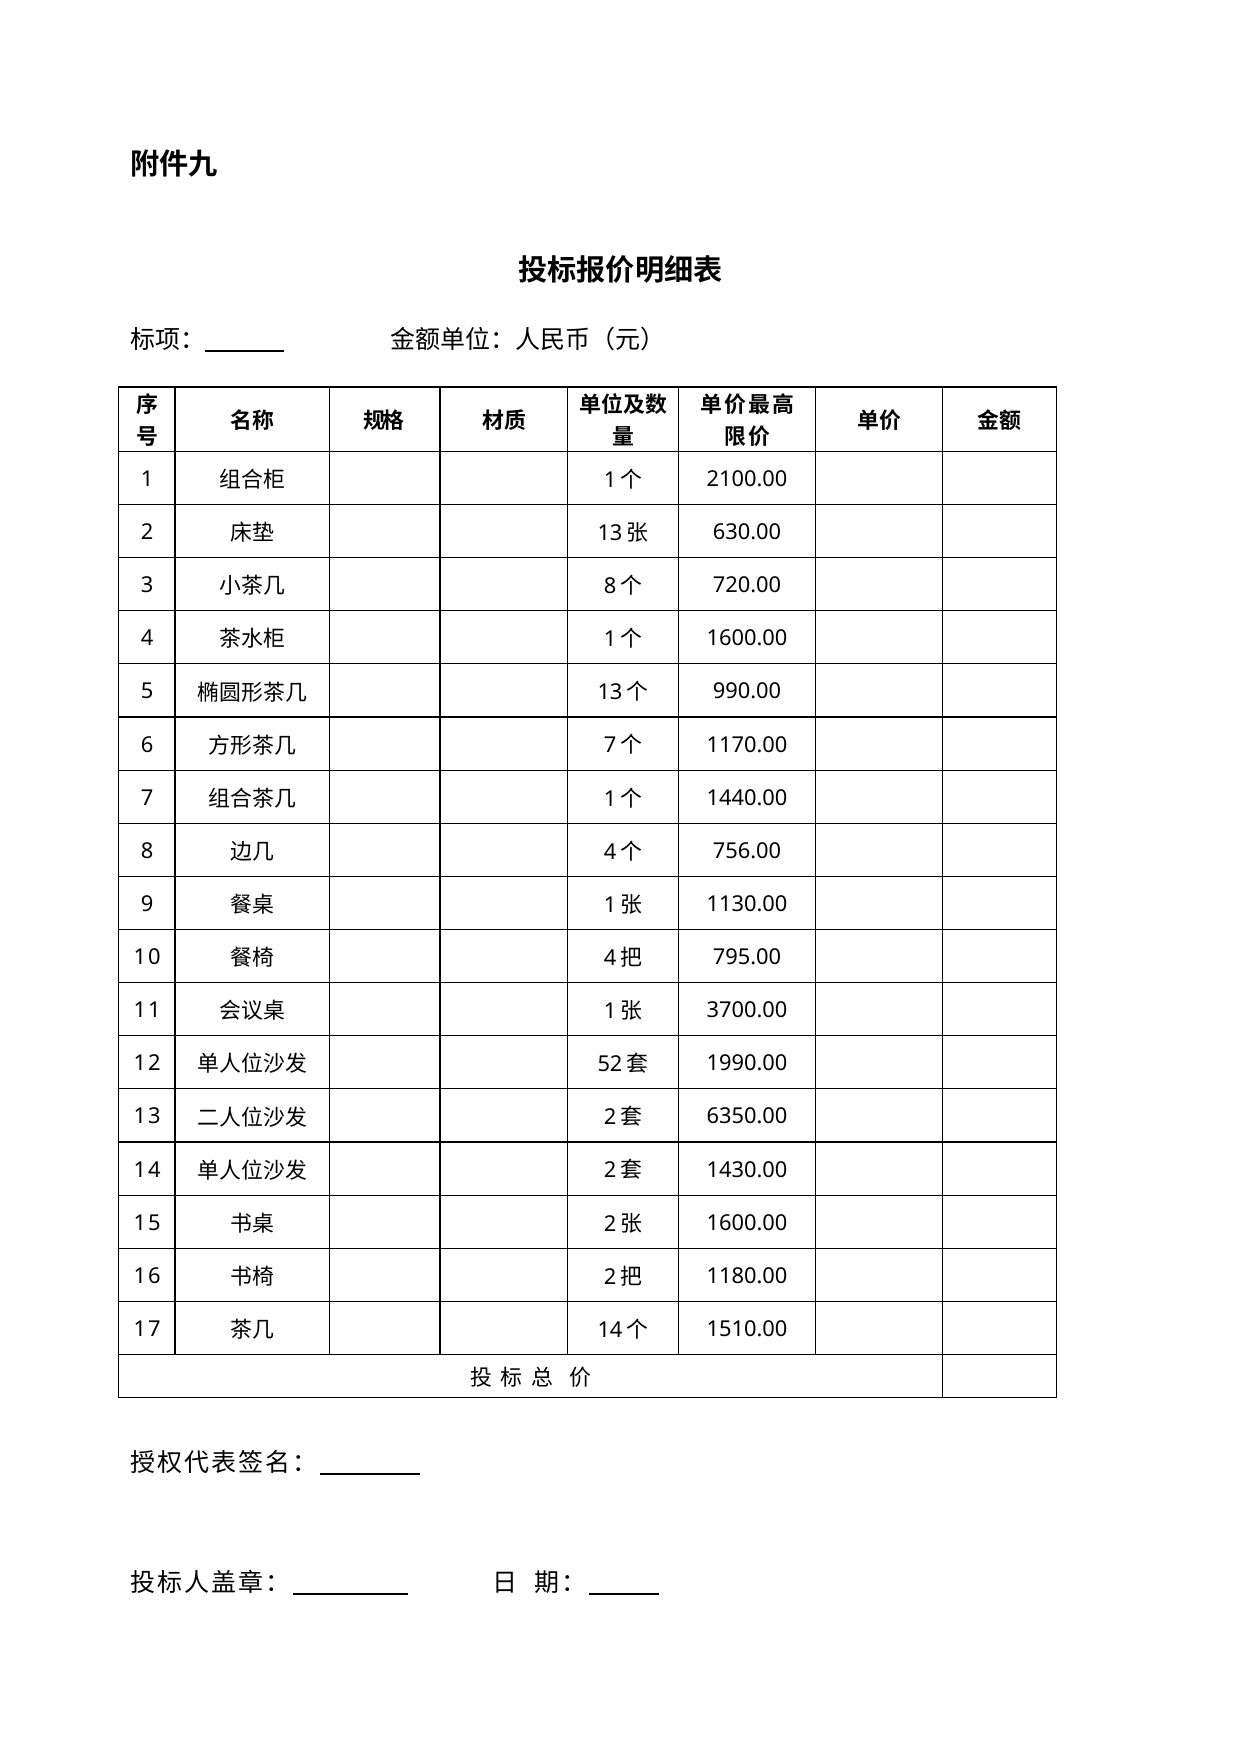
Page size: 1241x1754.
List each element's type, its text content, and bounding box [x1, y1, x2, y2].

table_header 材质 [441, 388, 567, 451]
table_cell [943, 1143, 1056, 1194]
table_cell 会议桌 [176, 983, 329, 1035]
table_cell 茶水柜 [176, 611, 329, 663]
table_cell 椭圆形茶几 [176, 664, 329, 716]
table_cell [943, 930, 1056, 982]
table_cell [943, 1355, 1056, 1397]
table_header 单价 [816, 388, 942, 451]
table_cell 2100.00 [679, 452, 815, 504]
table_cell [441, 824, 567, 876]
table_cell 1180.00 [679, 1249, 815, 1301]
table_cell [816, 1089, 942, 1141]
table_cell [441, 983, 567, 1035]
table_cell 组合柜 [176, 452, 329, 504]
table_cell [330, 558, 439, 610]
table_cell [330, 452, 439, 504]
table_cell [816, 877, 942, 929]
table_cell [943, 771, 1056, 823]
table_cell 990.00 [679, 664, 815, 716]
table_header 单价最高限价 [679, 388, 815, 451]
table_cell [441, 1036, 567, 1088]
table_cell 12 [119, 1036, 174, 1088]
table_cell 6 [119, 718, 174, 769]
table_cell [943, 505, 1056, 557]
table_cell 8 [119, 824, 174, 876]
table_cell 小茶几 [176, 558, 329, 610]
table_cell 2把 [568, 1249, 678, 1301]
table_cell [816, 505, 942, 557]
table_header 金额 [943, 388, 1056, 451]
table_cell 52套 [568, 1036, 678, 1088]
table_cell 15 [119, 1196, 174, 1248]
table_cell [330, 771, 439, 823]
table_cell [816, 558, 942, 610]
table_cell 方形茶几 [176, 718, 329, 769]
table_cell 书桌 [176, 1196, 329, 1248]
table_cell 4把 [568, 930, 678, 982]
table_cell [816, 1143, 942, 1194]
table_cell [330, 983, 439, 1035]
table_cell 书椅 [176, 1249, 329, 1301]
table_cell [330, 1302, 439, 1354]
table_cell [441, 877, 567, 929]
text 投标报价明细表 [130, 246, 1110, 289]
table_cell 2张 [568, 1196, 678, 1248]
table_cell [816, 930, 942, 982]
table_cell [330, 1089, 439, 1141]
table_cell 床垫 [176, 505, 329, 557]
table_cell 2套 [568, 1089, 678, 1141]
table_cell [441, 664, 567, 716]
table_cell [441, 771, 567, 823]
table_cell [330, 611, 439, 663]
table_cell 14个 [568, 1302, 678, 1354]
table_cell [441, 611, 567, 663]
table_cell [441, 1302, 567, 1354]
table_cell [943, 558, 1056, 610]
table_cell [943, 983, 1056, 1035]
table_cell [330, 930, 439, 982]
table_cell 8个 [568, 558, 678, 610]
table_cell 10 [119, 930, 174, 982]
table_cell 1510.00 [679, 1302, 815, 1354]
table_cell 1990.00 [679, 1036, 815, 1088]
table_cell [816, 1196, 942, 1248]
table_cell [943, 1196, 1056, 1248]
table_cell [441, 930, 567, 982]
table_cell 13个 [568, 664, 678, 716]
table_cell 795.00 [679, 930, 815, 982]
table_cell [441, 558, 567, 610]
table_cell 单人位沙发 [176, 1036, 329, 1088]
table_cell [441, 1196, 567, 1248]
table_cell [441, 1143, 567, 1194]
table_cell [943, 824, 1056, 876]
table_cell [816, 1302, 942, 1354]
table_cell [943, 877, 1056, 929]
table_cell 13 [119, 1089, 174, 1141]
table_cell 单人位沙发 [176, 1143, 329, 1194]
table_cell 3 [119, 558, 174, 610]
table_cell [441, 1249, 567, 1301]
table_cell 4个 [568, 824, 678, 876]
table_cell 1张 [568, 877, 678, 929]
table_cell 1 [119, 452, 174, 504]
table_header 单位及数量 [568, 388, 678, 451]
table_cell [943, 718, 1056, 769]
table_header 名称 [176, 388, 329, 451]
table_cell 5 [119, 664, 174, 716]
table_cell 投 标 总 价 [119, 1355, 942, 1397]
table_cell [816, 452, 942, 504]
table_cell 组合茶几 [176, 771, 329, 823]
table_cell [441, 505, 567, 557]
table_cell [330, 1249, 439, 1301]
table_cell [816, 824, 942, 876]
table_cell 1张 [568, 983, 678, 1035]
table_cell [441, 452, 567, 504]
table_cell 720.00 [679, 558, 815, 610]
table_cell 茶几 [176, 1302, 329, 1354]
table_cell 7 [119, 771, 174, 823]
text 投标人盖章： 日 期： [130, 1562, 1110, 1599]
table_cell 2 [119, 505, 174, 557]
table_cell 1个 [568, 452, 678, 504]
table_cell 1600.00 [679, 611, 815, 663]
table_cell [816, 983, 942, 1035]
table_cell [943, 1249, 1056, 1301]
table_cell 630.00 [679, 505, 815, 557]
table_cell [943, 1302, 1056, 1354]
table_cell 13张 [568, 505, 678, 557]
table_cell 2套 [568, 1143, 678, 1194]
table_cell 1个 [568, 771, 678, 823]
table_cell 11 [119, 983, 174, 1035]
table_cell [816, 718, 942, 769]
table_cell [816, 1249, 942, 1301]
table_cell 边几 [176, 824, 329, 876]
table_cell 6350.00 [679, 1089, 815, 1141]
table_cell [330, 718, 439, 769]
table_cell [441, 718, 567, 769]
table_cell [330, 824, 439, 876]
table_cell 餐桌 [176, 877, 329, 929]
text 标项： 金额单位：人民币（元） [130, 319, 1110, 356]
table_cell [330, 1196, 439, 1248]
table_cell 17 [119, 1302, 174, 1354]
table_cell [816, 664, 942, 716]
table_cell 餐椅 [176, 930, 329, 982]
table_cell 1170.00 [679, 718, 815, 769]
subtitle 附件九 [130, 129, 1110, 194]
table_cell 3700.00 [679, 983, 815, 1035]
table_cell [943, 1089, 1056, 1141]
table_cell [330, 505, 439, 557]
table_cell [943, 452, 1056, 504]
table_cell [816, 1036, 942, 1088]
table_cell 1430.00 [679, 1143, 815, 1194]
table_cell [943, 664, 1056, 716]
table_cell [330, 1036, 439, 1088]
table_cell 16 [119, 1249, 174, 1301]
table_cell 1600.00 [679, 1196, 815, 1248]
table_cell [330, 877, 439, 929]
table_cell 9 [119, 877, 174, 929]
table_cell 1440.00 [679, 771, 815, 823]
table_cell 二人位沙发 [176, 1089, 329, 1141]
text 授权代表签名： [130, 1442, 1110, 1479]
table_cell 14 [119, 1143, 174, 1194]
table_cell 756.00 [679, 824, 815, 876]
table_cell [330, 1143, 439, 1194]
table_cell 4 [119, 611, 174, 663]
table_cell [816, 611, 942, 663]
table_cell 1个 [568, 611, 678, 663]
table_cell [330, 664, 439, 716]
table_cell [441, 1089, 567, 1141]
table_cell [943, 1036, 1056, 1088]
table_cell 7个 [568, 718, 678, 769]
table_header 序号 [119, 388, 174, 451]
table_cell [943, 611, 1056, 663]
table_cell [816, 771, 942, 823]
table_header 规格 [330, 388, 439, 451]
table_cell 1130.00 [679, 877, 815, 929]
